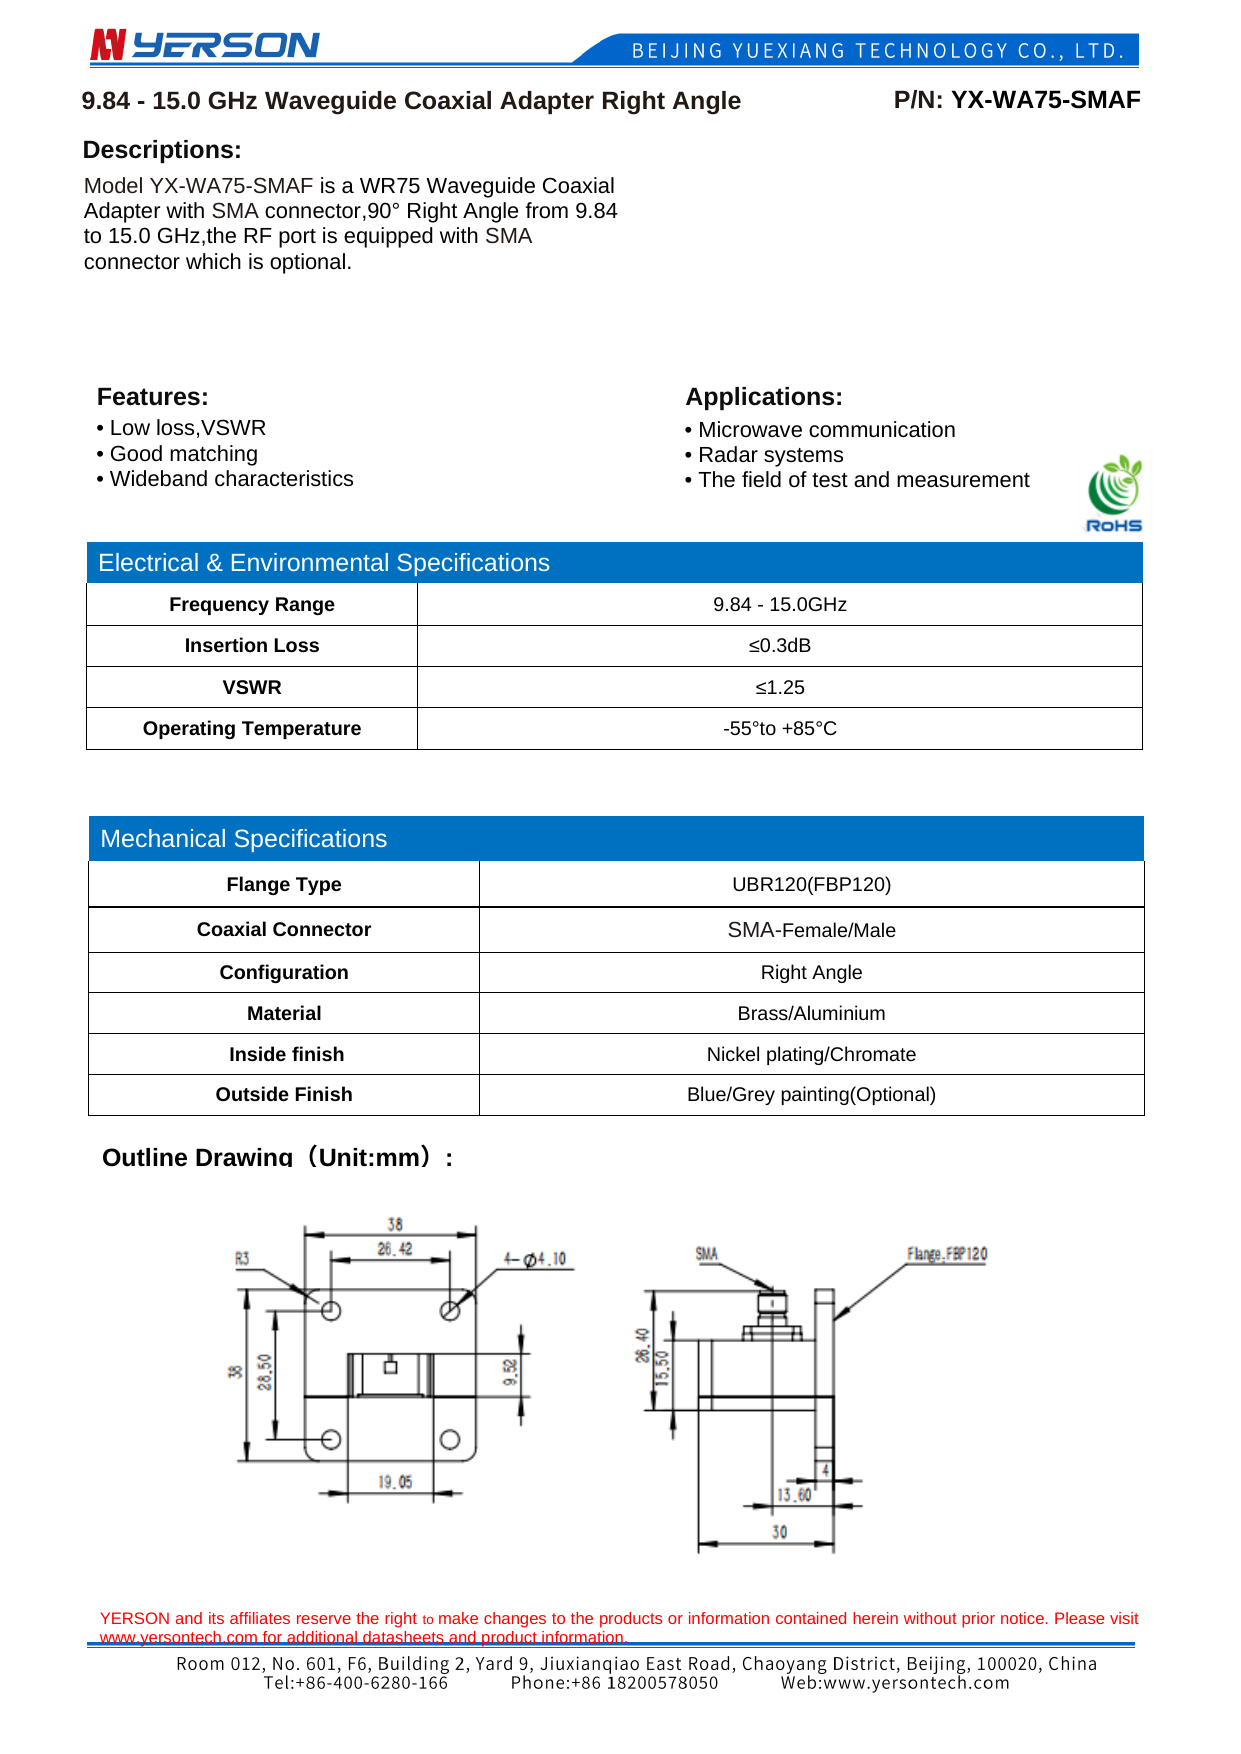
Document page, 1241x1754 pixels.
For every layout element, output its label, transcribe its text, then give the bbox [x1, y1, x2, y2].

table_cell Frequency Range [87, 583, 417, 624]
table_cell Right Angle [480, 953, 1144, 992]
table_cell 9.84 - 15.0GHz [418, 583, 1142, 624]
table_cell -55°to +85°C [418, 708, 1142, 748]
table_cell Material [89, 993, 479, 1033]
table_cell Flange Type [89, 861, 479, 906]
picture [207, 1185, 1018, 1580]
table_cell Nickel plating/Chromate [480, 1034, 1144, 1074]
table_cell Coaxial Connector [89, 908, 479, 952]
picture [1078, 451, 1153, 535]
table_cell UBR120(FBP120) [480, 861, 1144, 906]
table_cell ≤1.25 [418, 667, 1142, 707]
table_cell Brass/Aluminium [480, 993, 1144, 1033]
table_cell Insertion Loss [87, 626, 417, 666]
table_header Electrical & Environmental Specifications [87, 542, 1143, 583]
picture [87, 1642, 1135, 1693]
table_cell SMA-Female/Male [480, 908, 1144, 952]
table_cell ≤0.3dB [418, 626, 1142, 666]
table_header Mechanical Specifications [89, 816, 1144, 861]
table_cell Outside Finish [89, 1075, 479, 1114]
table_cell Operating Temperature [87, 708, 417, 748]
table_cell Blue/Grey painting(Optional) [480, 1075, 1144, 1114]
table_cell Inside finish [89, 1034, 479, 1074]
table_cell Configuration [89, 953, 479, 992]
picture [90, 28, 1139, 68]
table_cell VSWR [87, 667, 417, 707]
